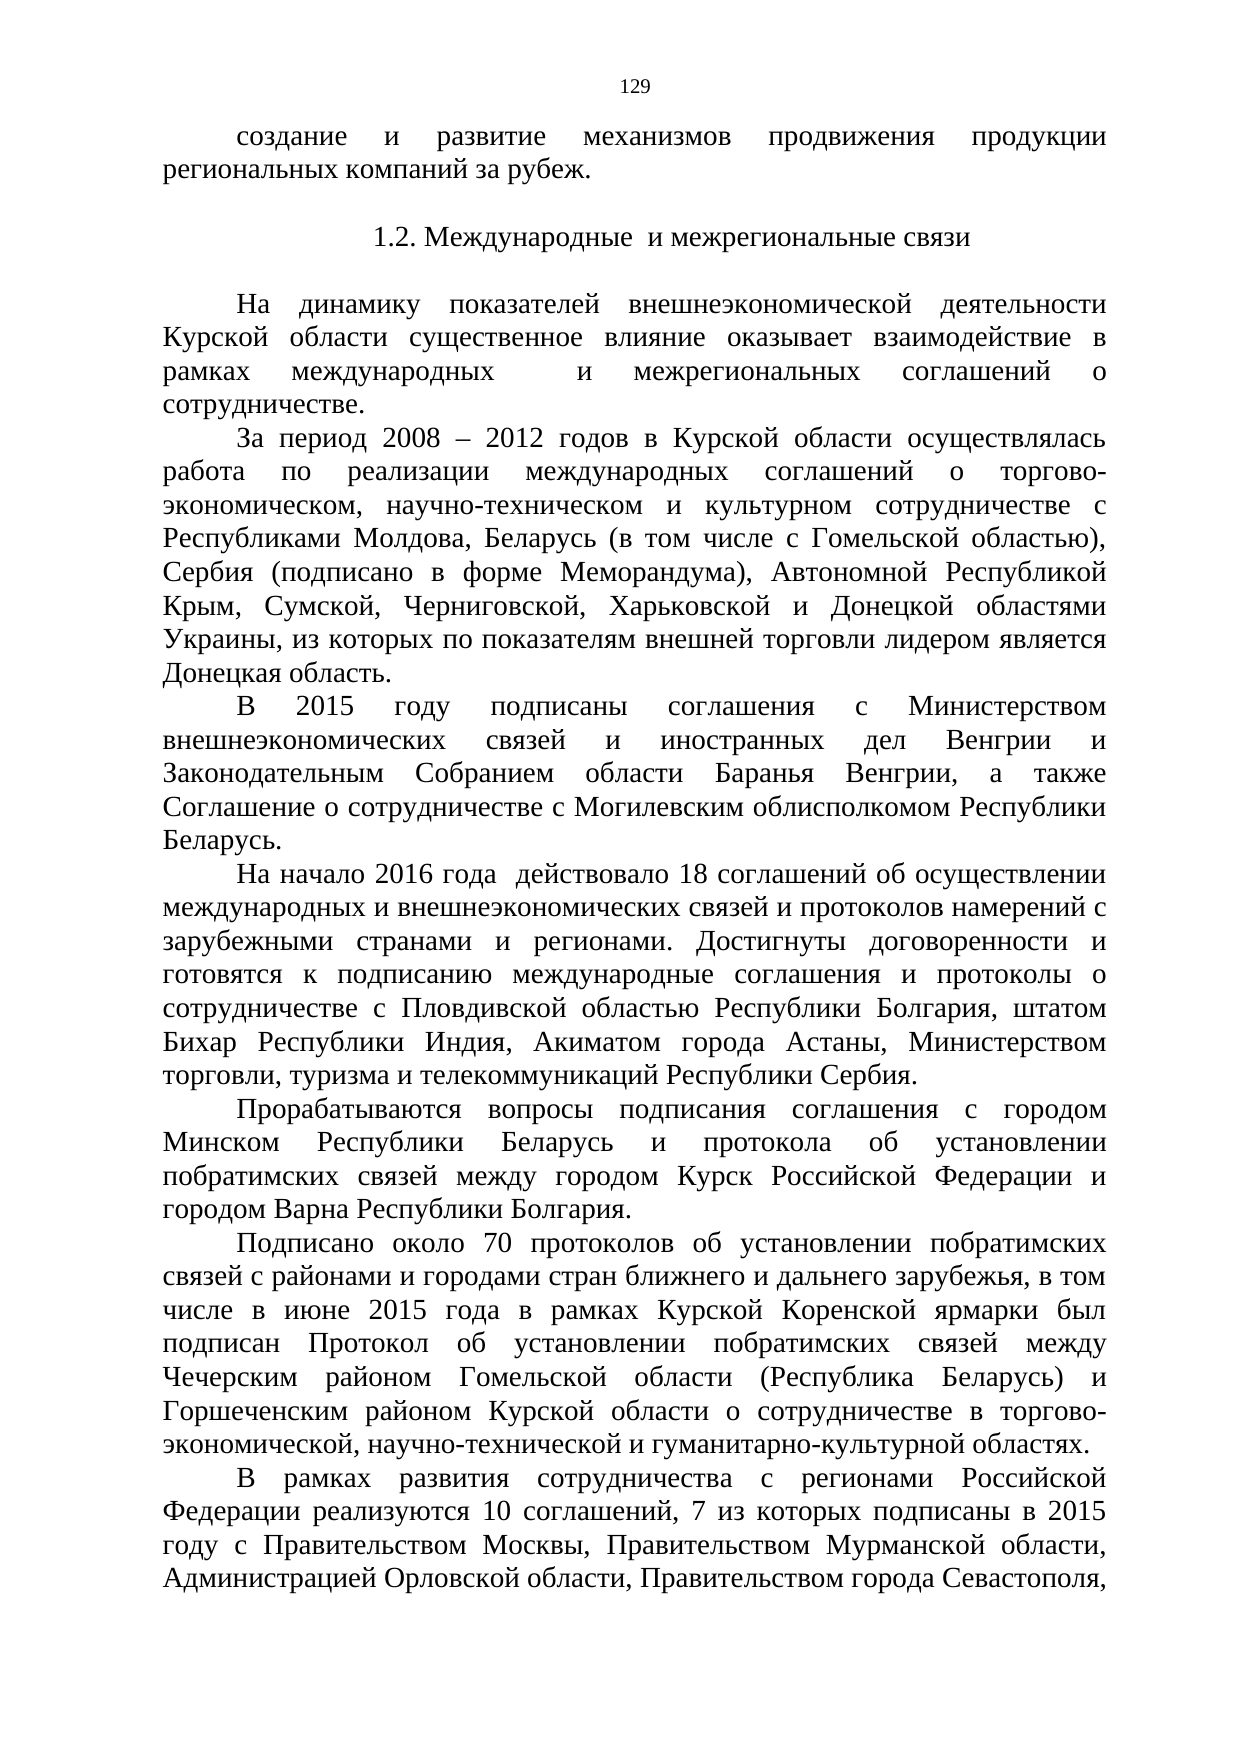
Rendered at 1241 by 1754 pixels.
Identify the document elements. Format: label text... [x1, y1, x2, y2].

text За период 2008 – 2012 годов в Курской области осуществлялась работа по реализации международных соглашений о торгово-экономическом, научно-техническом и культурном сотрудничестве с Республиками Молдова, Беларусь (в том числе с Гомельской областью), Сербия (подписано в форме Меморандума), Автономной Республикой Крым, Сумской, Черниговской, Харьковской и Донецкой областями Украины, из которых по показателям внешней торговли лидером является Донецкая область. [162, 420, 1107, 688]
text На динамику показателей внешнеэкономической деятельности Курской области существенное влияние оказывает взаимодействие в рамках международных и межрегиональных соглашений о сотрудничестве. [162, 286, 1107, 420]
text 1.2. Международные и межрегиональные связи [162, 219, 1107, 252]
text На начало 2016 года действовало 18 соглашений об осуществлении международных и внешнеэкономических связей и протоколов намерений с зарубежными странами и регионами. Достигнуты договоренности и готовятся к подписанию международные соглашения и протоколы о сотрудничестве с Пловдивской областью Республики Болгария, штатом Бихар Республики Индия, Акиматом города Астаны, Министерством торговли, туризма и телекоммуникаций Республики Сербия. [162, 856, 1107, 1091]
text Прорабатываются вопросы подписания соглашения с городом Минском Республики Беларусь и протокола об установлении побратимских связей между городом Курск Российской Федерации и городом Варна Республики Болгария. [162, 1091, 1107, 1225]
text Подписано около 70 протоколов об установлении побратимских связей с районами и городами стран ближнего и дальнего зарубежья, в том числе в июне 2015 года в рамках Курской Коренской ярмарки был подписан Протокол об установлении побратимских связей между Чечерским районом Гомельской области (Республика Беларусь) и Горшеченским районом Курской области о сотрудничестве в торгово-экономической, научно-технической и гуманитарно-культурной областях. [162, 1225, 1107, 1460]
text создание и развитие механизмов продвижения продукции региональных компаний за рубеж. [162, 118, 1107, 185]
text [162, 1460, 1107, 1594]
text В 2015 году подписаны соглашения с Министерством внешнеэкономических связей и иностранных дел Венгрии и Законодательным Собранием области Баранья Венгрии, а также Соглашение о сотрудничестве с Могилевским облисполкомом Республики Беларусь. [162, 688, 1107, 856]
